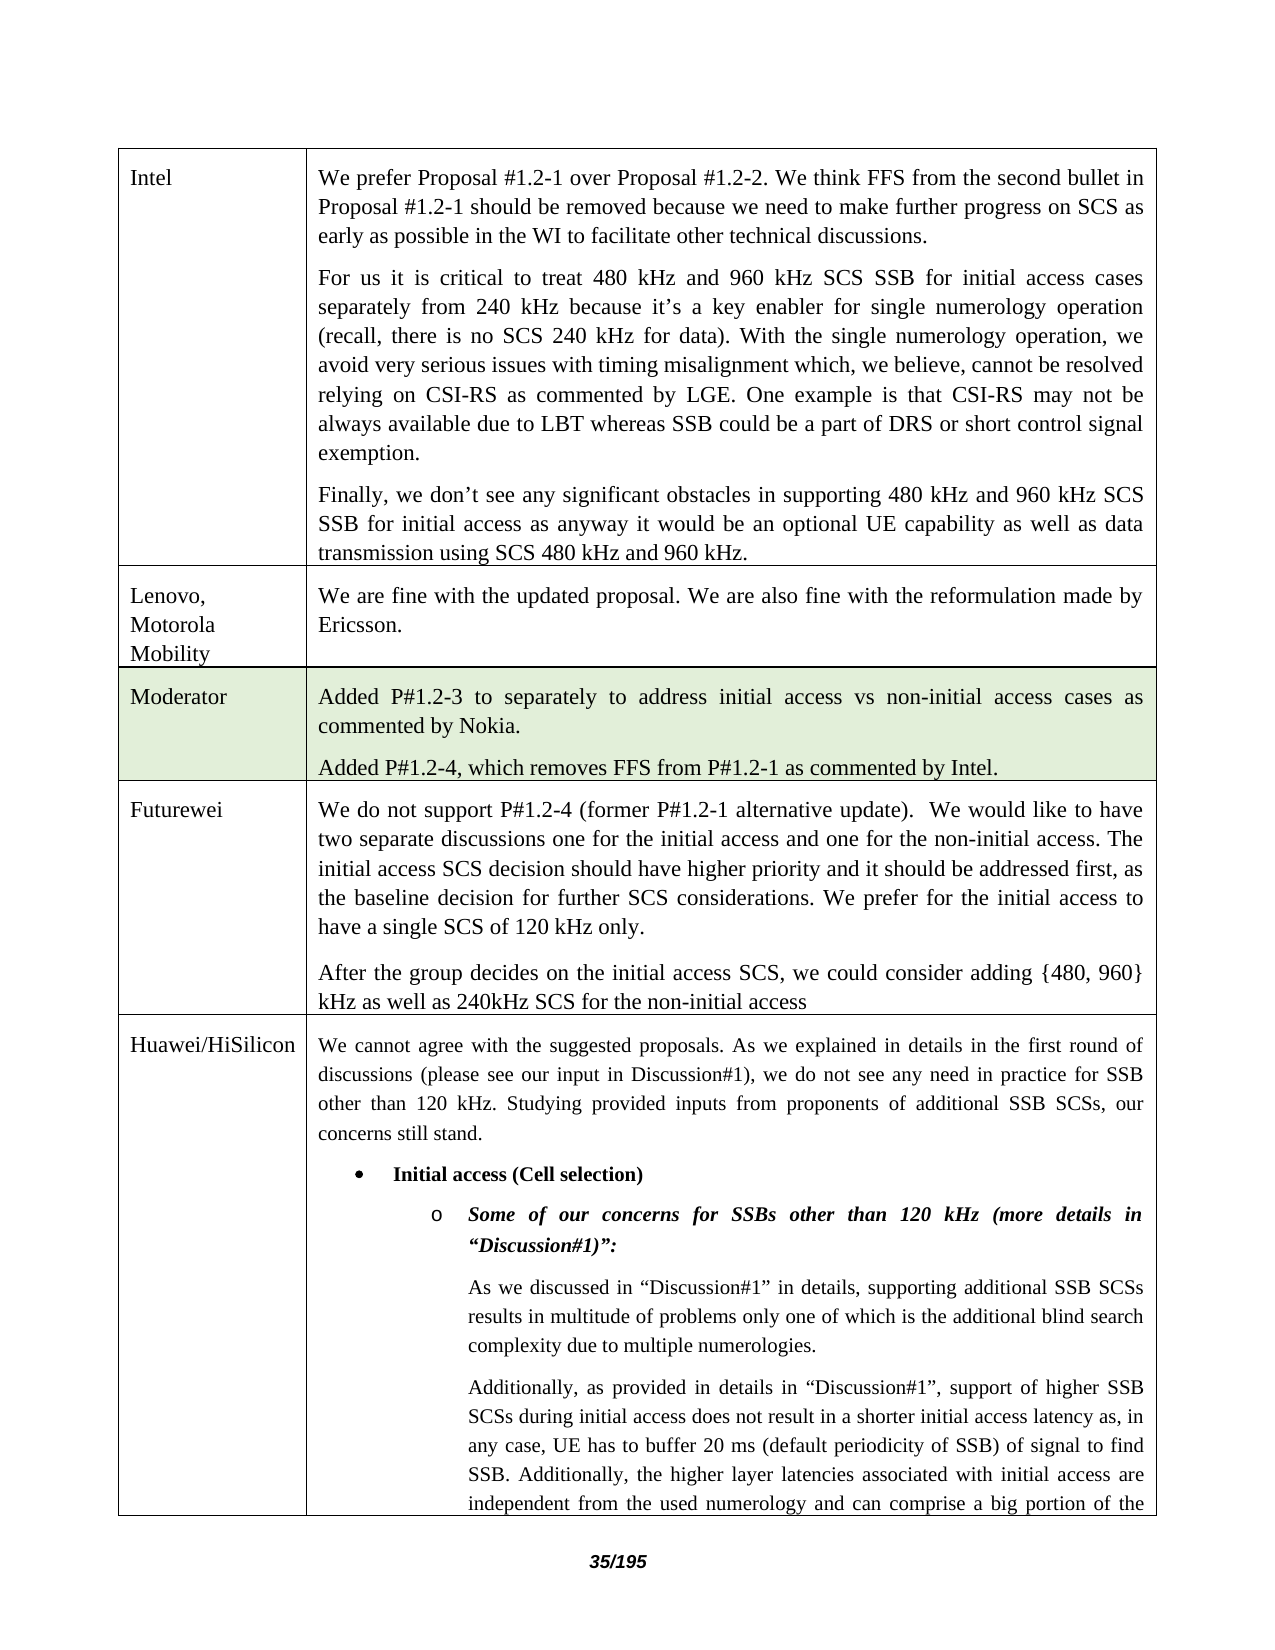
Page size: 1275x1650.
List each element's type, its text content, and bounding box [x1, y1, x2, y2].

table_cell Moderator [119, 668, 306, 780]
table_cell Futurewei [119, 781, 306, 1014]
table_cell We prefer Proposal #1.2-1 over Proposal #1.2-2. We think FFS from the second bullet in Proposal #1.2-1 should be removed because we need to make further progress on SCS as early as possible in the WI to facilitate other technical discussions. For us it is critical to treat 480 kHz and 960 kHz SCS SSB for initial access cases separately from 240 kHz because it’s a key enabler for single numerology operation (recall, there is no SCS 240 kHz for data). With the single numerology operation, we avoid very serious issues with timing misalignment which, we believe, cannot be resolved relying on CSI-RS as commented by LGE. One example is that CSI-RS may not be always available due to LBT whereas SSB could be a part of DRS or short control signal exemption. Finally, we don’t see any significant obstacles in supporting 480 kHz and 960 kHz SCS SSB for initial access as anyway it would be an optional UE capability as well as data transmission using SCS 480 kHz and 960 kHz. [307, 149, 1156, 565]
table_cell Added P#1.2-3 to separately to address initial access vs non-initial access cases as commented by Nokia. Added P#1.2-4, which removes FFS from P#1.2-1 as commented by Intel. [307, 668, 1156, 780]
table_cell Huawei/HiSilicon [119, 1015, 306, 1515]
table_cell We are fine with the updated proposal. We are also fine with the reformulation made by Ericsson. [307, 566, 1156, 666]
table_cell We do not support P#1.2-4 (former P#1.2-1 alternative update). We would like to have two separate discussions one for the initial access and one for the non-initial access. The initial access SCS decision should have higher priority and it should be addressed first, as the baseline decision for further SCS considerations. We prefer for the initial access to have a single SCS of 120 kHz only. After the group decides on the initial access SCS, we could consider adding {480, 960} kHz as well as 240kHz SCS for the non-initial access [307, 781, 1156, 1014]
table_cell Intel [119, 149, 306, 565]
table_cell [307, 1015, 1156, 1515]
table_cell Lenovo, Motorola Mobility [119, 566, 306, 666]
